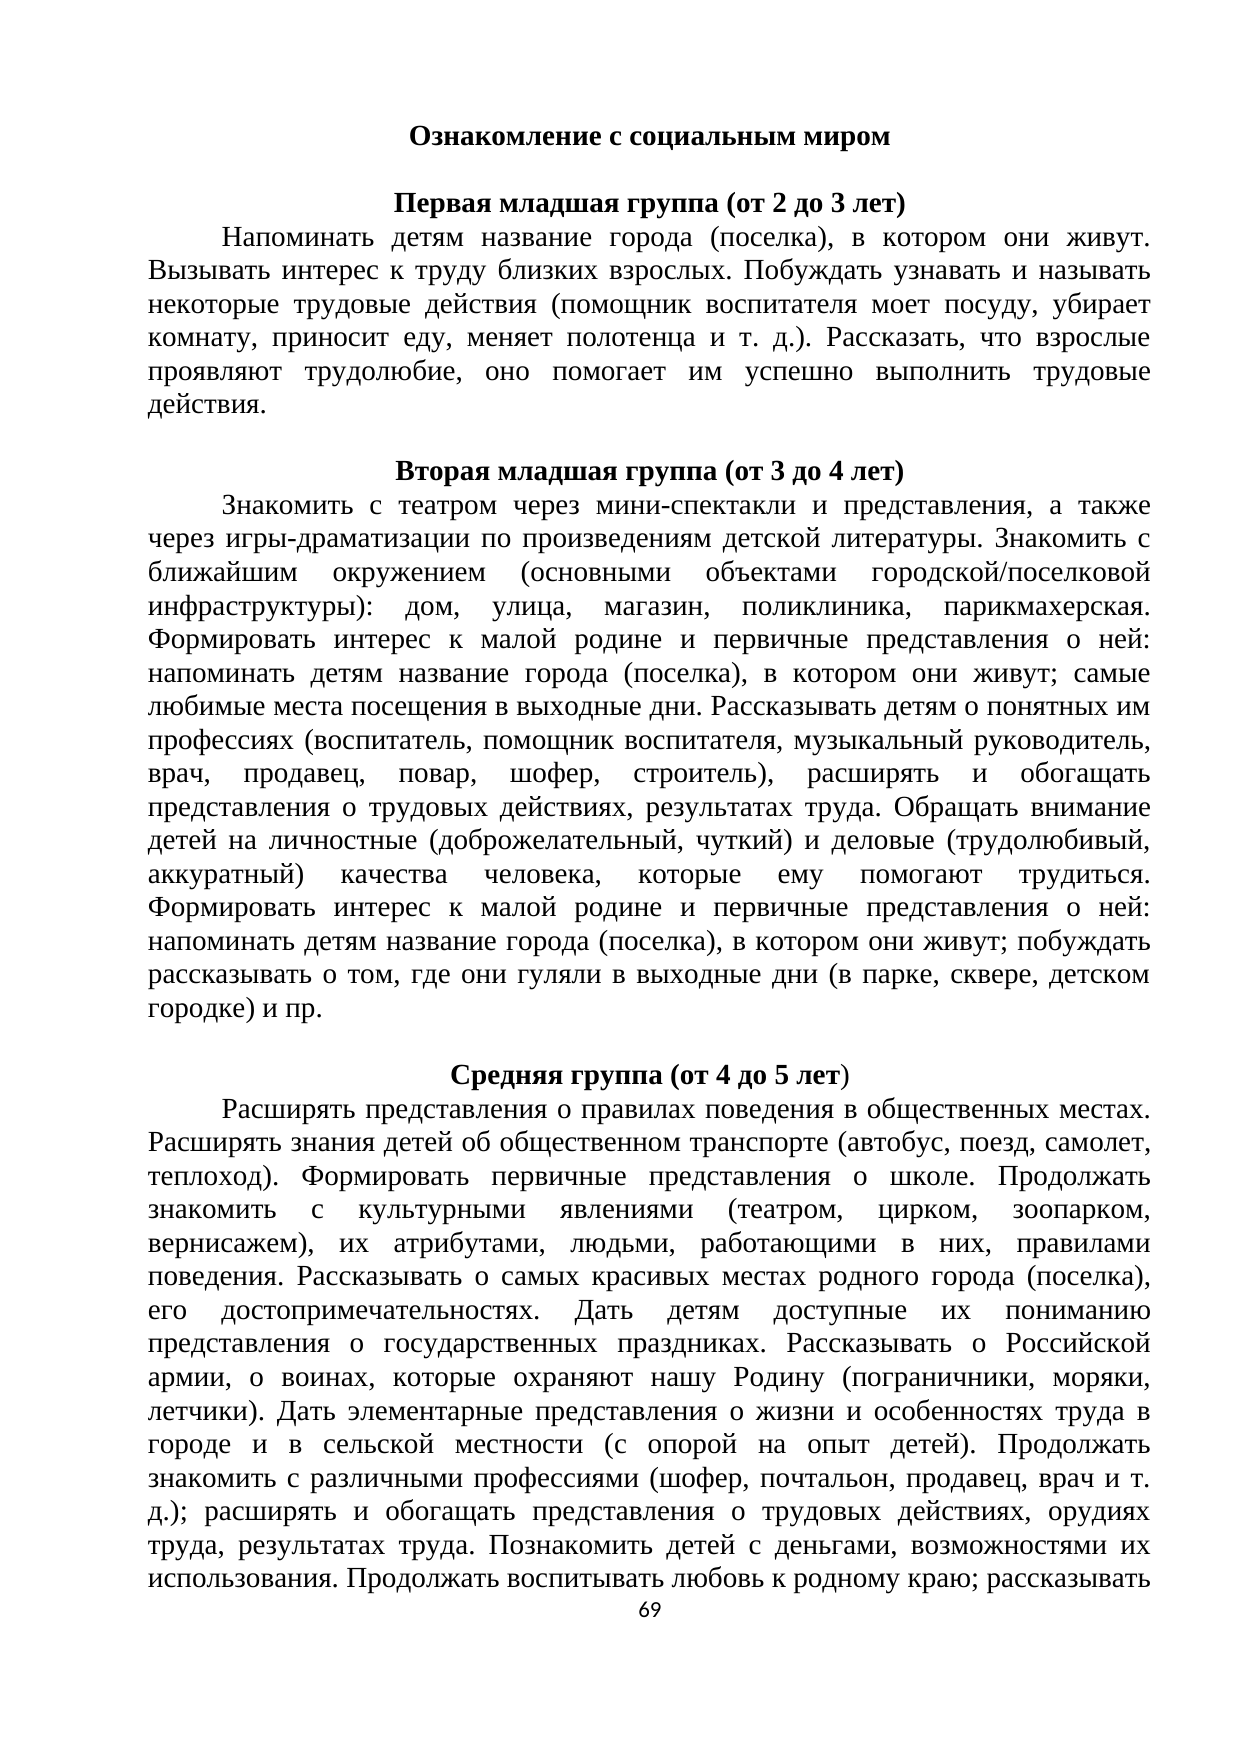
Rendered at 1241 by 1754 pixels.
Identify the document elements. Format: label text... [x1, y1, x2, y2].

text Напоминать детям название города (поселка), в котором они живут. Вызывать интерес к труду близких взрослых. Побуждать узнавать и называть некоторые трудовые действия (помощник воспитателя моет посуду, убирает комнату, приносит еду, меняет полотенца и т. д.). Рассказать, что взрослые проявляют трудолюбие, оно помогает им успешно выполнить трудовые действия. [148, 219, 1152, 420]
text Знакомить с театром через мини-спектакли и представления, а также через игры-драматизации по произведениям детской литературы. Знакомить с ближайшим окружением (основными объектами городской/поселковой инфраструктуры): дом, улица, магазин, поликлиника, парикмахерская. Формировать интерес к малой родине и первичные представления о ней: напоминать детям название города (поселка), в котором они живут; самые любимые места посещения в выходные дни. Рассказывать детям о понятных им профессиях (воспитатель, помощник воспитателя, музыкальный руководитель, врач, продавец, повар, шофер, строитель), расширять и обогащать представления о трудовых действиях, результатах труда. Обращать внимание детей на личностные (доброжелательный, чуткий) и деловые (трудолюбивый, аккуратный) качества человека, которые ему помогают трудиться. Формировать интерес к малой родине и первичные представления о ней: напоминать детям название города (поселка), в котором они живут; побуждать рассказывать о том, где они гуляли в выходные дни (в парке, сквере, детском городке) и пр. [148, 487, 1152, 1024]
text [148, 1091, 1152, 1594]
text Ознакомление с социальным миром [148, 118, 1152, 152]
text Вторая младшая группа (от 3 до 4 лет) [148, 453, 1152, 487]
text Первая младшая группа (от 2 до 3 лет) [148, 185, 1152, 219]
text Средняя группа (от 4 до 5 лет) [148, 1057, 1152, 1091]
